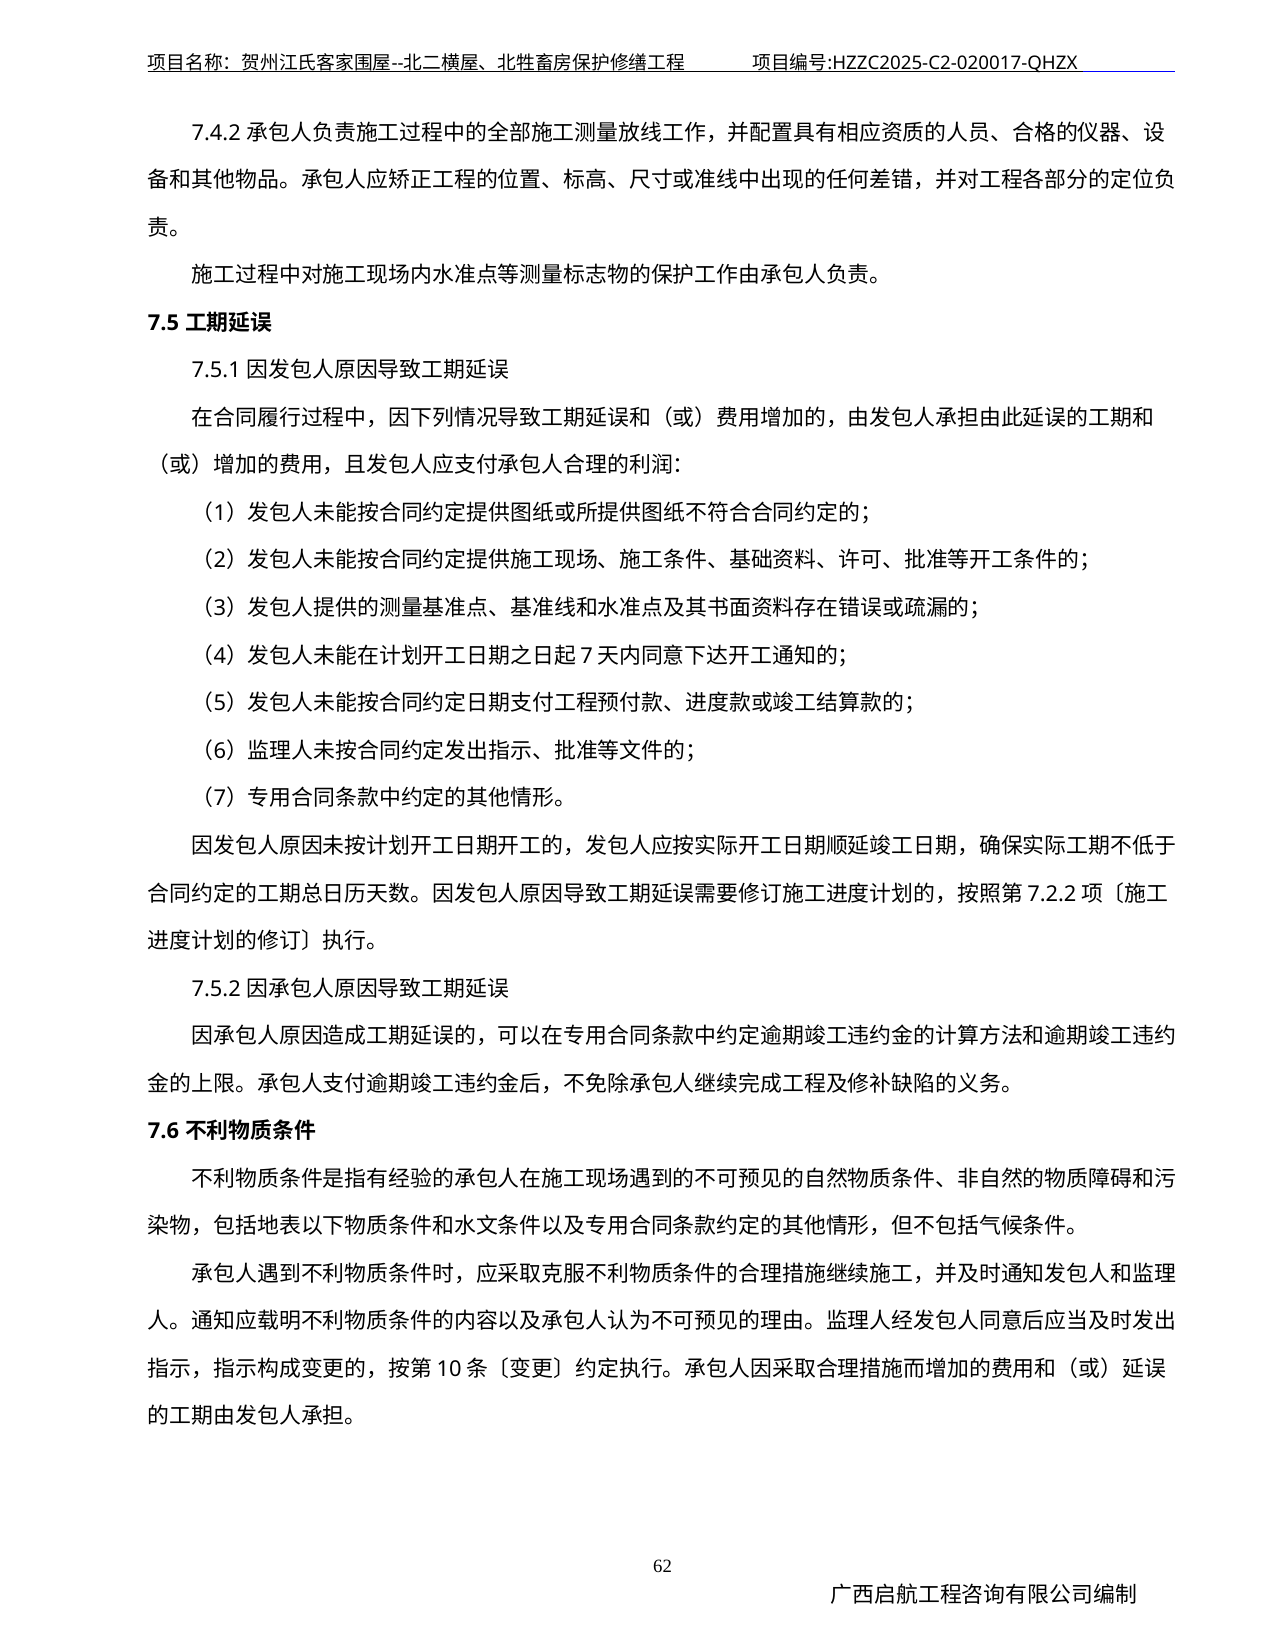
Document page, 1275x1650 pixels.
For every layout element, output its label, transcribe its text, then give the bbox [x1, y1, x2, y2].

text （1）发包人未能按合同约定提供图纸或所提供图纸不符合合同约定的； [148, 495, 1177, 527]
text （3）发包人提供的测量基准点、基准线和水准点及其书面资料存在错误或疏漏的； [148, 590, 1177, 622]
text （7）专用合同条款中约定的其他情形。 [148, 780, 1177, 812]
text 7.5 工期延误 [148, 304, 1177, 336]
text 施工过程中对施工现场内水准点等测量标志物的保护工作由承包人负责。 [148, 257, 1177, 289]
text （5）发包人未能按合同约定日期支付工程预付款、进度款或竣工结算款的； [148, 685, 1177, 717]
text （2）发包人未能按合同约定提供施工现场、施工条件、基础资料、许可、批准等开工条件的； [148, 542, 1177, 574]
text 7.5.1 因发包人原因导致工期延误 [148, 352, 1177, 384]
text （4）发包人未能在计划开工日期之日起7天内同意下达开工通知的； [148, 638, 1177, 669]
text 因承包人原因造成工期延误的，可以在专用合同条款中约定逾期竣工违约金的计算方法和逾期竣工违约金的上限。承包人支付逾期竣工违约金后，不免除承包人继续完成工程及修补缺陷的义务。 [148, 1018, 1177, 1097]
text 不利物质条件是指有经验的承包人在施工现场遇到的不可预见的自然物质条件、非自然的物质障碍和污染物，包括地表以下物质条件和水文条件以及专用合同条款约定的其他情形，但不包括气候条件。 [148, 1161, 1177, 1240]
text （6）监理人未按合同约定发出指示、批准等文件的； [148, 733, 1177, 764]
text 7.4.2 承包人负责施工过程中的全部施工测量放线工作，并配置具有相应资质的人员、合格的仪器、设备和其他物品。承包人应矫正工程的位置、标高、尺寸或准线中出现的任何差错，并对工程各部分的定位负责。 [148, 114, 1177, 241]
text 因发包人原因未按计划开工日期开工的，发包人应按实际开工日期顺延竣工日期，确保实际工期不低于合同约定的工期总日历天数。因发包人原因导致工期延误需要修订施工进度计划的，按照第7.2.2项〔施工进度计划的修订〕执行。 [148, 828, 1177, 955]
text 7.6 不利物质条件 [148, 1113, 1177, 1145]
text 承包人遇到不利物质条件时，应采取克服不利物质条件的合理措施继续施工，并及时通知发包人和监理人。通知应载明不利物质条件的内容以及承包人认为不可预见的理由。监理人经发包人同意后应当及时发出指示，指示构成变更的，按第10条〔变更〕约定执行。承包人因采取合理措施而增加的费用和（或）延误的工期由发包人承担。 [148, 1256, 1177, 1430]
text 在合同履行过程中，因下列情况导致工期延误和（或）费用增加的，由发包人承担由此延误的工期和（或）增加的费用，且发包人应支付承包人合理的利润： [148, 400, 1177, 479]
text 7.5.2 因承包人原因导致工期延误 [148, 971, 1177, 1002]
